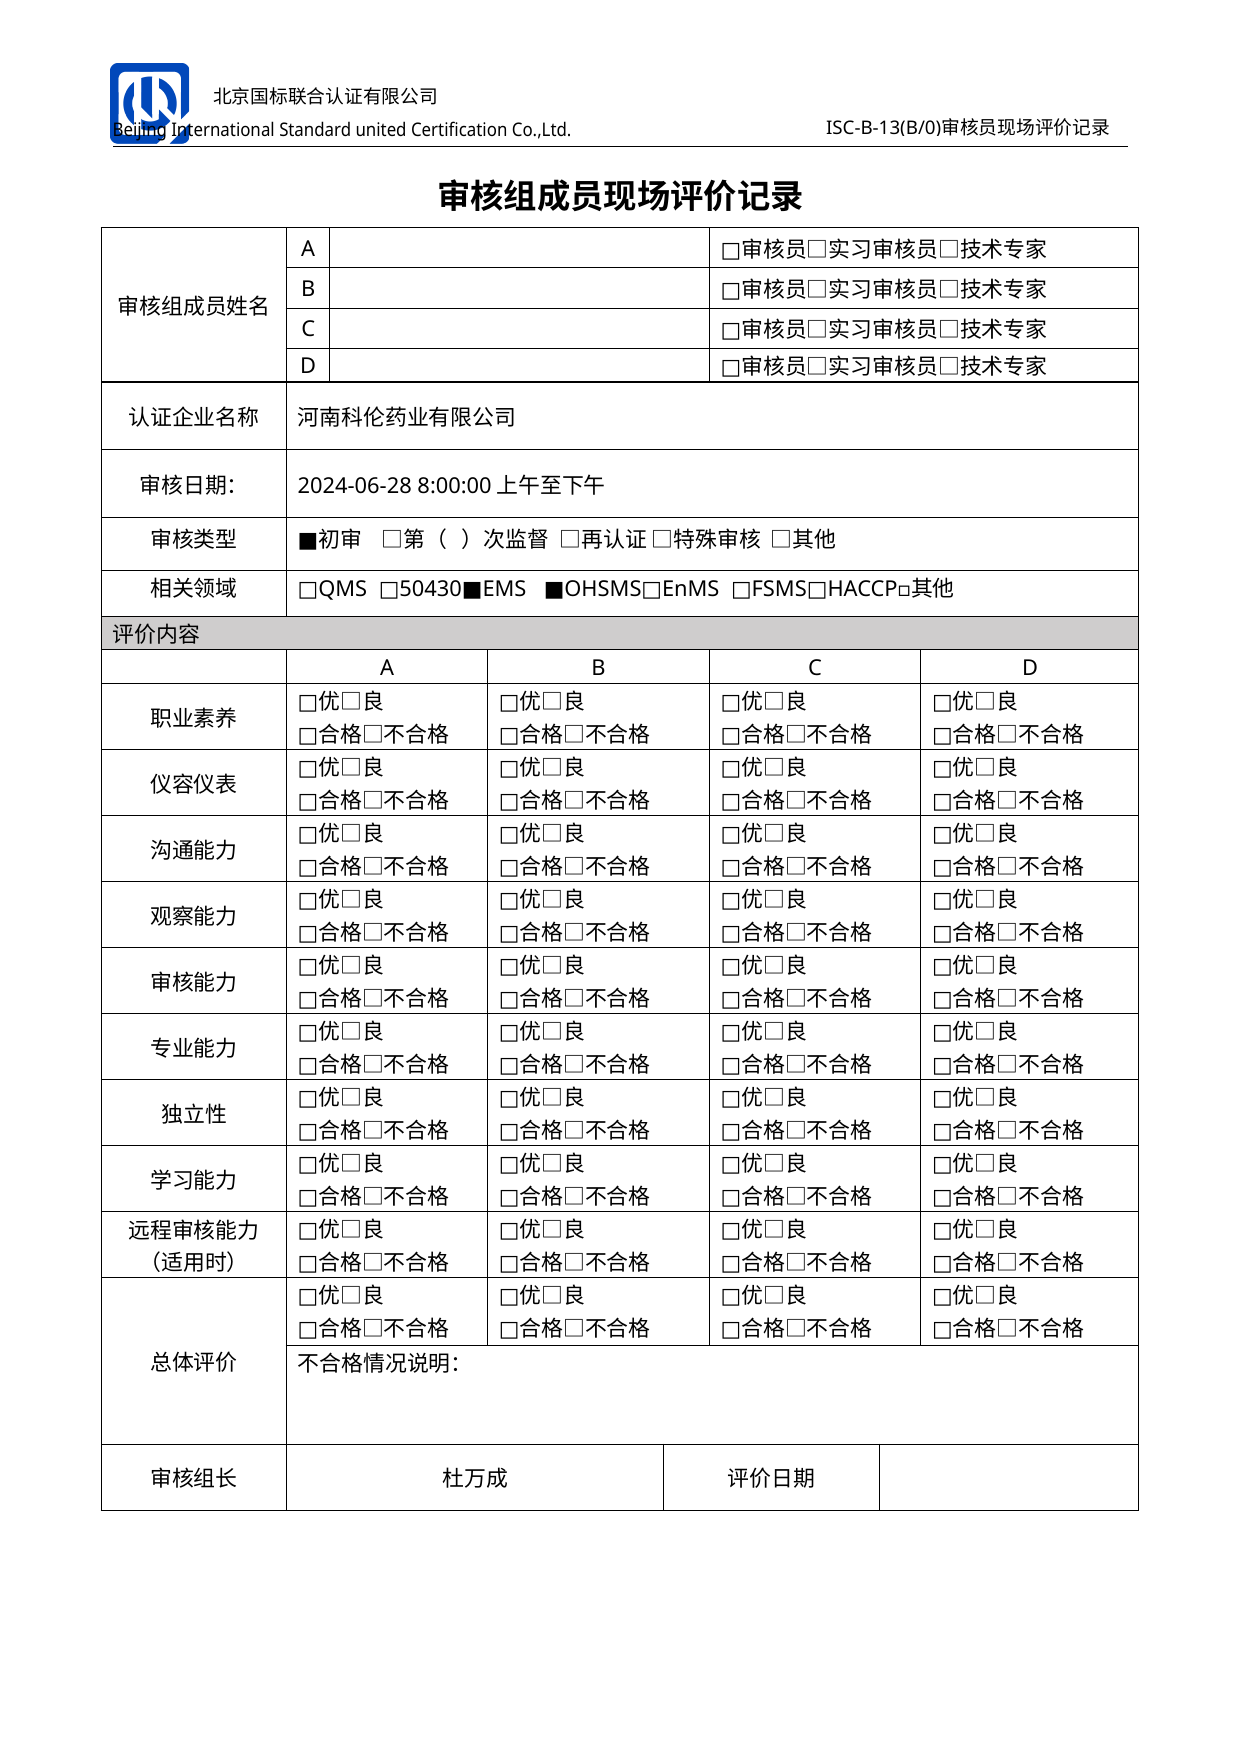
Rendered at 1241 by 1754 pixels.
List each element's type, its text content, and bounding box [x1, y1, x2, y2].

table_cell □审核员□实习审核员□技术专家 [710, 309, 1138, 348]
table_cell 不合格情况说明： [287, 1346, 1138, 1443]
table_cell □优□良 □合格□不合格 [287, 816, 487, 881]
table_cell 评价日期 [664, 1445, 879, 1509]
table_cell 审核日期： [102, 450, 286, 517]
table_cell □优□良 □合格□不合格 [921, 1146, 1138, 1211]
table_cell □优□良 □合格□不合格 [710, 816, 920, 881]
table_header □审核员□实习审核员□技术专家 [710, 228, 1138, 267]
table_cell □优□良 □合格□不合格 [710, 1080, 920, 1145]
table_cell □优□良 □合格□不合格 [488, 1146, 709, 1211]
table_cell [330, 309, 709, 348]
table_cell □优□良 □合格□不合格 [921, 684, 1138, 749]
table_cell □优□良 □合格□不合格 [287, 948, 487, 1013]
table_cell □优□良 □合格□不合格 [488, 1212, 709, 1277]
table_cell 专业能力 [102, 1014, 286, 1079]
table_cell □优□良 □合格□不合格 [710, 1146, 920, 1211]
table_cell □优□良 □合格□不合格 [710, 948, 920, 1013]
table_cell □优□良 □合格□不合格 [287, 1278, 487, 1345]
table_cell 认证企业名称 [102, 383, 286, 449]
table_cell □优□良 □合格□不合格 [287, 1212, 487, 1277]
table_header 审核组成员姓名 [102, 228, 286, 381]
table_cell C [710, 650, 920, 683]
table_cell □优□良 □合格□不合格 [287, 750, 487, 815]
table_cell 2024-06-28 8:00:00上午至下午 [287, 450, 1138, 517]
table_cell □优□良 □合格□不合格 [710, 684, 920, 749]
table_cell □优□良 □合格□不合格 [488, 948, 709, 1013]
table_cell B [488, 650, 709, 683]
text 审核组成员现场评价记录 [112, 162, 1128, 227]
table_cell C [287, 309, 329, 348]
table_cell □优□良 □合格□不合格 [488, 750, 709, 815]
table_cell [330, 349, 709, 381]
table_cell □优□良 □合格□不合格 [488, 684, 709, 749]
table_cell □优□良 □合格□不合格 [921, 1212, 1138, 1277]
table_header [330, 228, 709, 267]
table_cell A [287, 650, 487, 683]
table_cell 相关领域 [102, 571, 286, 616]
table_cell □优□良 □合格□不合格 [921, 1080, 1138, 1145]
table_cell 职业素养 [102, 684, 286, 749]
table_cell □优□良 □合格□不合格 [921, 882, 1138, 947]
table_cell □优□良 □合格□不合格 [710, 1014, 920, 1079]
table_cell □优□良 □合格□不合格 [488, 816, 709, 881]
table_cell □QMS □50430■EMS ■OHSMS□EnMS □FSMS□HACCP□其他 [287, 571, 1138, 616]
table_cell □审核员□实习审核员□技术专家 [710, 349, 1138, 381]
table_cell □优□良 □合格□不合格 [287, 882, 487, 947]
table_cell □优□良 □合格□不合格 [488, 1080, 709, 1145]
table_cell [880, 1445, 1138, 1509]
table_cell □优□良 □合格□不合格 [488, 1014, 709, 1079]
table_cell [102, 650, 286, 683]
table_cell □优□良 □合格□不合格 [287, 1080, 487, 1145]
table_cell [330, 268, 709, 308]
table_cell □优□良 □合格□不合格 [921, 1278, 1138, 1345]
table_cell ■初审 □第（ ）次监督 □再认证 □特殊审核 □其他 [287, 518, 1138, 570]
table_cell 远程审核能力 （适用时） [102, 1212, 286, 1277]
table_cell D [921, 650, 1138, 683]
table_cell □优□良 □合格□不合格 [488, 1278, 709, 1345]
table_cell 观察能力 [102, 882, 286, 947]
table_cell 学习能力 [102, 1146, 286, 1211]
table_cell 审核类型 [102, 518, 286, 570]
table_cell □优□良 □合格□不合格 [921, 816, 1138, 881]
table_cell B [287, 268, 329, 308]
table_cell □优□良 □合格□不合格 [921, 948, 1138, 1013]
table_cell □审核员□实习审核员□技术专家 [710, 268, 1138, 308]
table_cell 河南科伦药业有限公司 [287, 383, 1138, 449]
table_cell □优□良 □合格□不合格 [287, 1014, 487, 1079]
table_cell □优□良 □合格□不合格 [921, 750, 1138, 815]
picture [110, 63, 190, 144]
table_cell 独立性 [102, 1080, 286, 1145]
table_cell 杜万成 [287, 1445, 663, 1509]
table_cell □优□良 □合格□不合格 [710, 750, 920, 815]
table_cell □优□良 □合格□不合格 [287, 1146, 487, 1211]
table_cell □优□良 □合格□不合格 [710, 882, 920, 947]
table_header A [287, 228, 329, 267]
table_cell 沟通能力 [102, 816, 286, 881]
table_cell 审核组长 [102, 1445, 286, 1509]
table_cell □优□良 □合格□不合格 [921, 1014, 1138, 1079]
table_cell 评价内容 [102, 617, 1138, 649]
table_cell 总体评价 [102, 1278, 286, 1443]
table_cell □优□良 □合格□不合格 [710, 1278, 920, 1345]
table_cell D [287, 349, 329, 381]
table_cell 仪容仪表 [102, 750, 286, 815]
table_cell □优□良 □合格□不合格 [710, 1212, 920, 1277]
table_cell 审核能力 [102, 948, 286, 1013]
table_cell □优□良 □合格□不合格 [488, 882, 709, 947]
table_cell □优□良 □合格□不合格 [287, 684, 487, 749]
